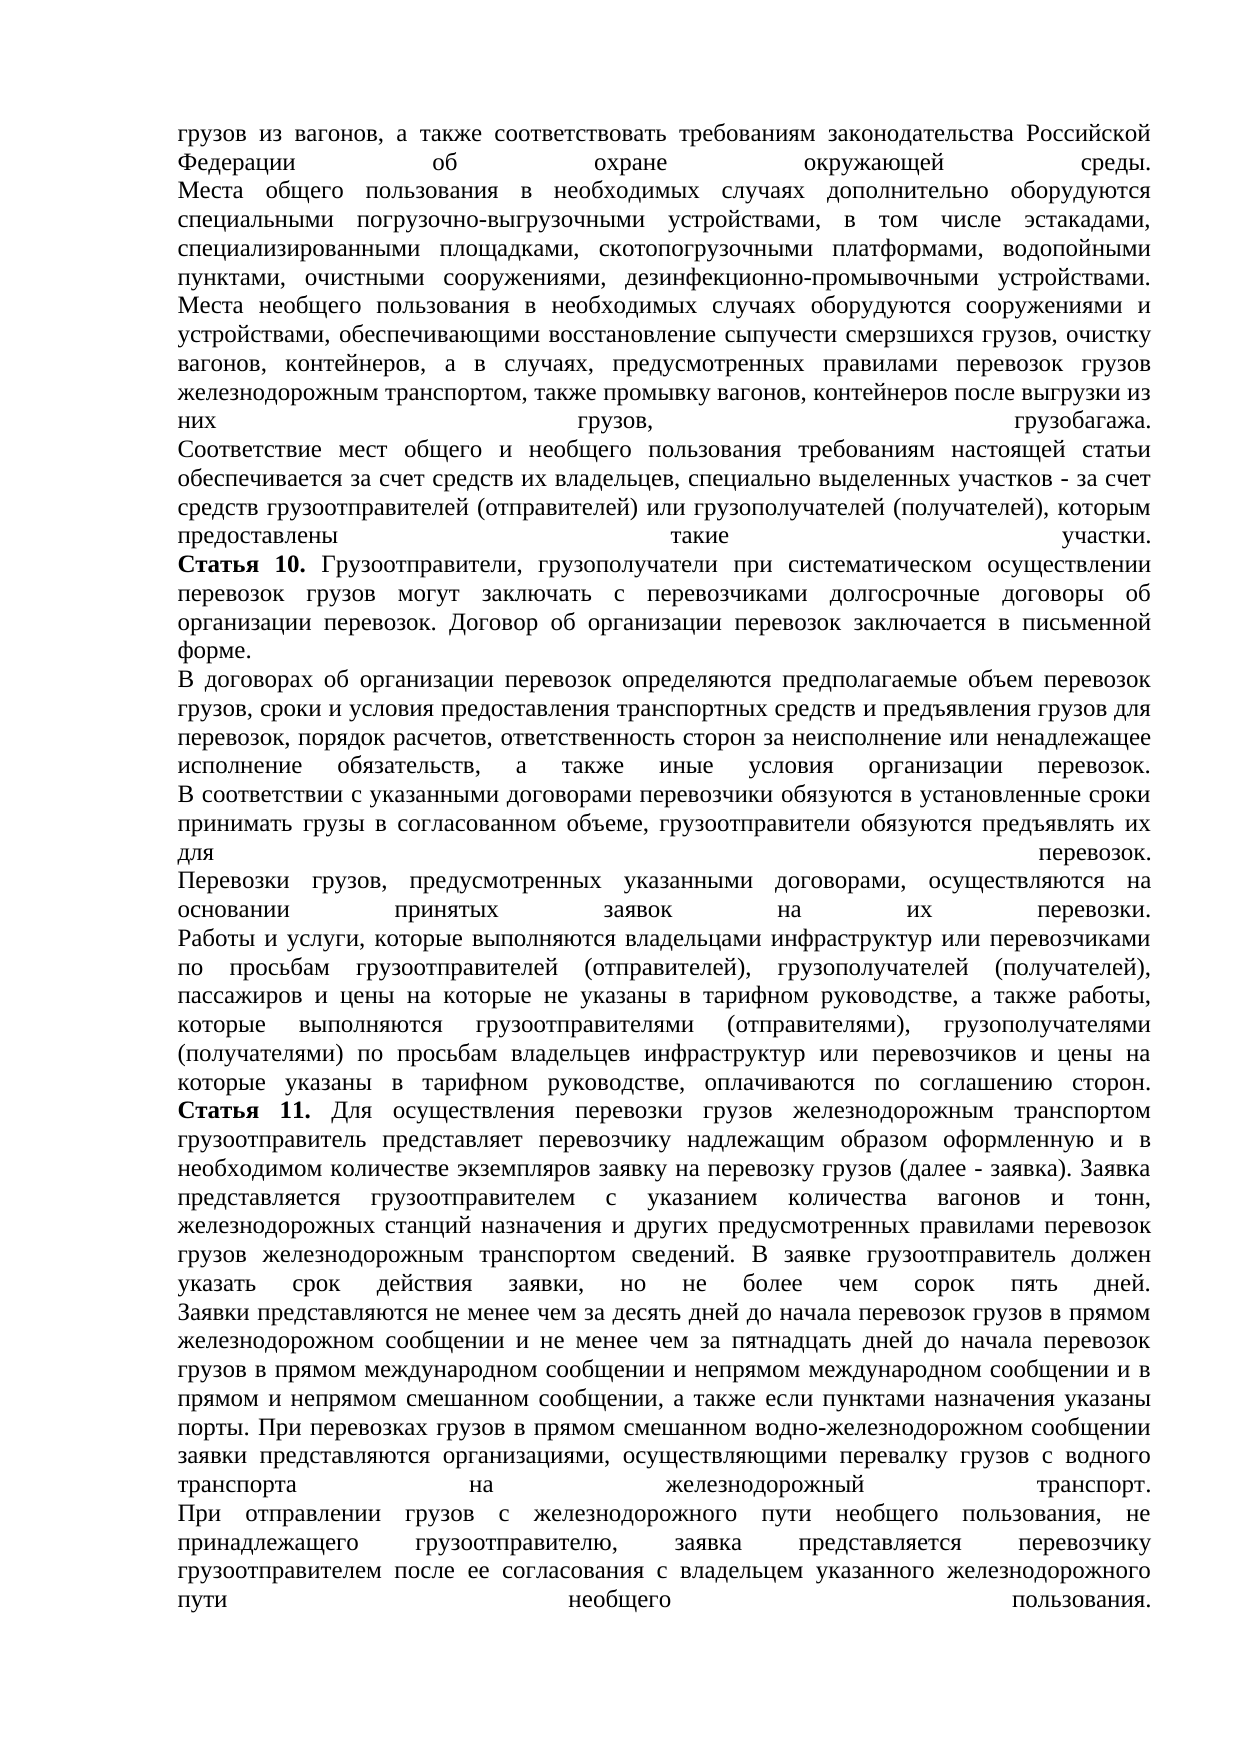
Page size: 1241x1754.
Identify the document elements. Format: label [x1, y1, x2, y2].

text [177, 118, 1152, 1613]
